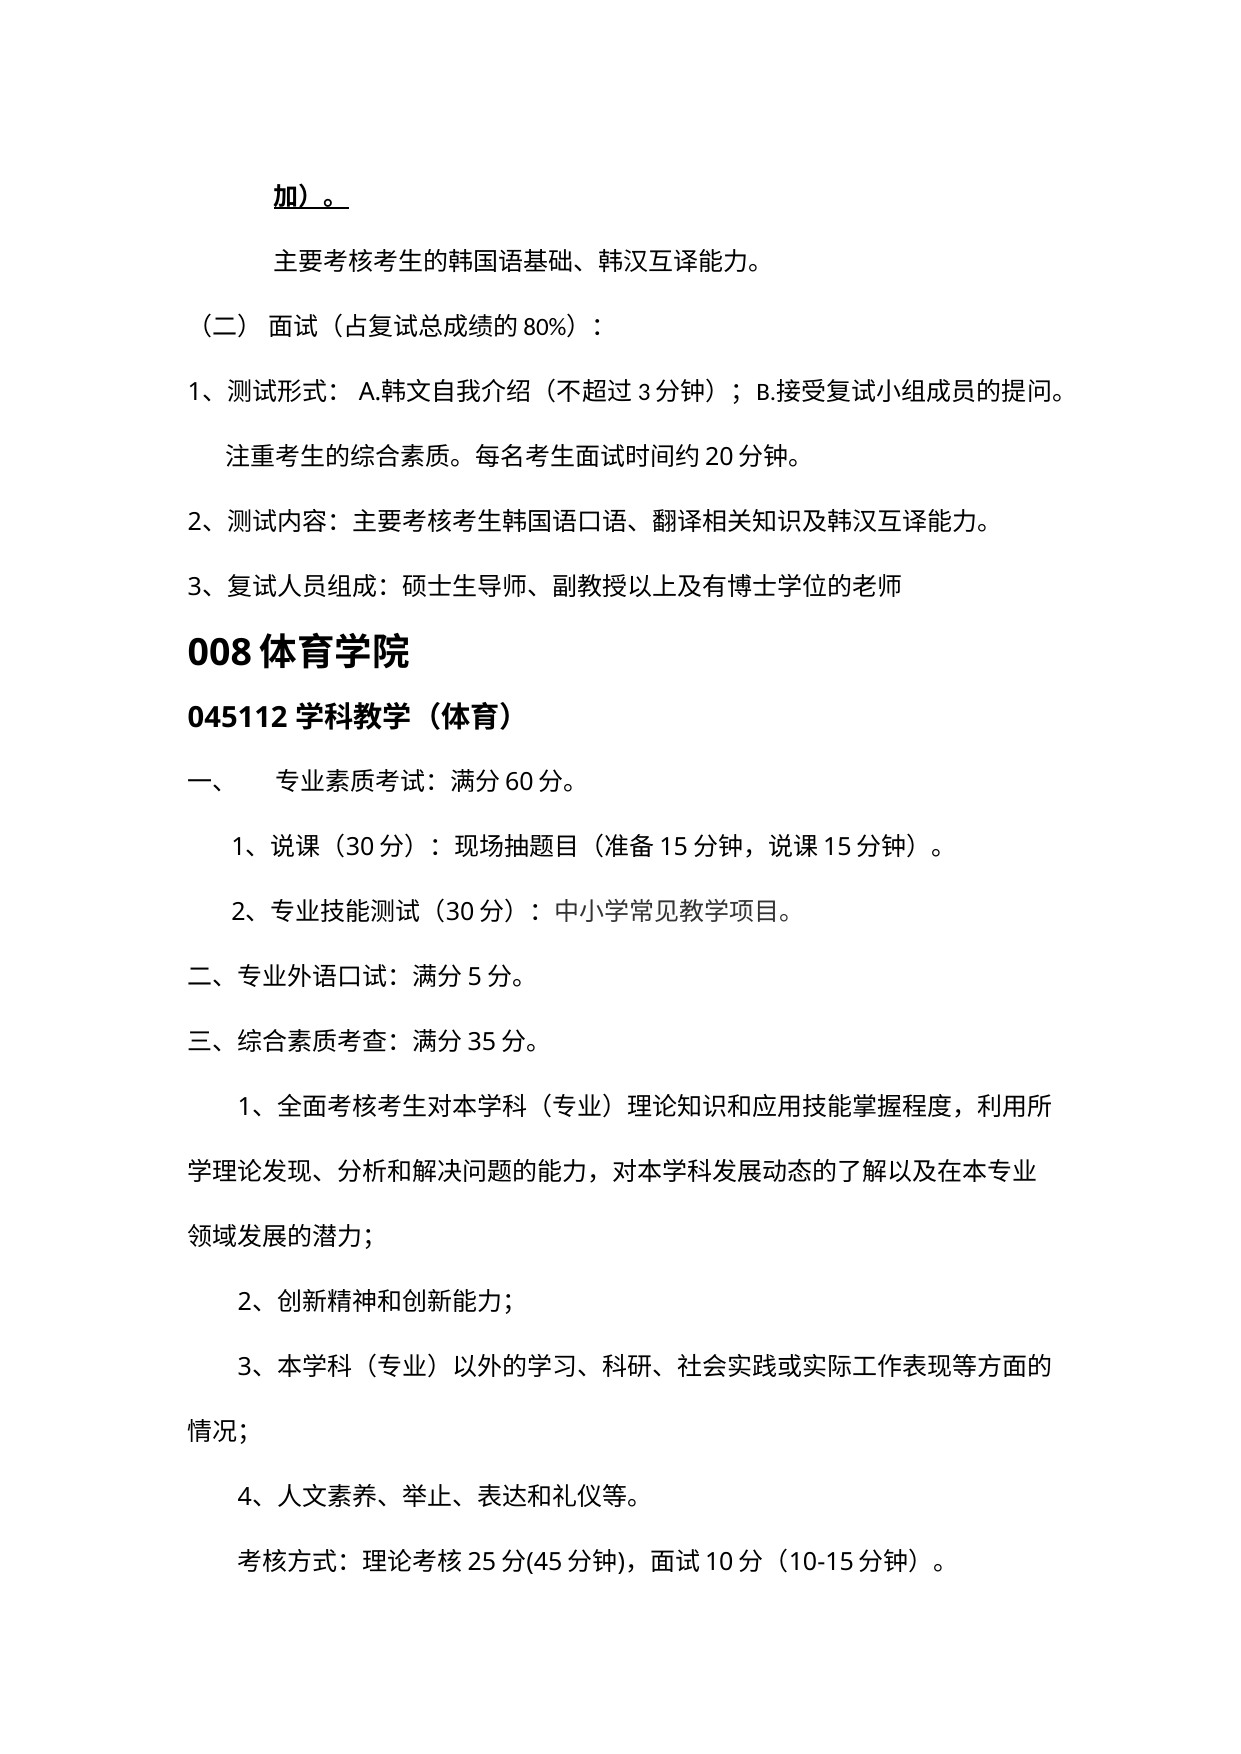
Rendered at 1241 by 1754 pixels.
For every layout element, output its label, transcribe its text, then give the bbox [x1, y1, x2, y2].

text 2、专业技能测试（30分）：中小学常见教学项目。 [231, 877, 1053, 942]
text 3、本学科（专业）以外的学习、科研、社会实践或实际工作表现等方面的情况； [187, 1332, 1053, 1462]
text 2、创新精神和创新能力； [187, 1267, 1053, 1332]
text 4、人文素养、举止、表达和礼仪等。 [187, 1462, 1053, 1527]
text 二、专业外语口试：满分5分。 [187, 942, 1053, 1007]
text 主要考核考生的韩国语基础、韩汉互译能力。 [273, 227, 1053, 292]
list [187, 162, 1053, 227]
text 1、全面考核考生对本学科（专业）理论知识和应用技能掌握程度，利用所学理论发现、分析和解决问题的能力，对本学科发展动态的了解以及在本专业领域发展的潜力； [187, 1072, 1053, 1267]
list 专业素质考试：满分60分。 [187, 747, 1053, 812]
text 三、综合素质考查：满分35分。 [187, 1007, 1053, 1072]
text 2、测试内容：主要考核考生韩国语口语、翻译相关知识及韩汉互译能力。 [187, 487, 1053, 552]
text 045112 学科教学（体育） [187, 682, 1053, 747]
text （二） 面试（占复试总成绩的80%）： [187, 292, 1053, 357]
text 1、说课（30分）：现场抽题目（准备15分钟，说课15分钟）。 [187, 812, 1053, 877]
text 008体育学院 [187, 617, 1053, 682]
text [187, 357, 1053, 487]
text 考核方式：理论考核25分(45分钟)，面试10分（10-15分钟）。 [187, 1527, 1053, 1592]
text 3、复试人员组成：硕士生导师、副教授以上及有博士学位的老师 [187, 552, 1053, 617]
